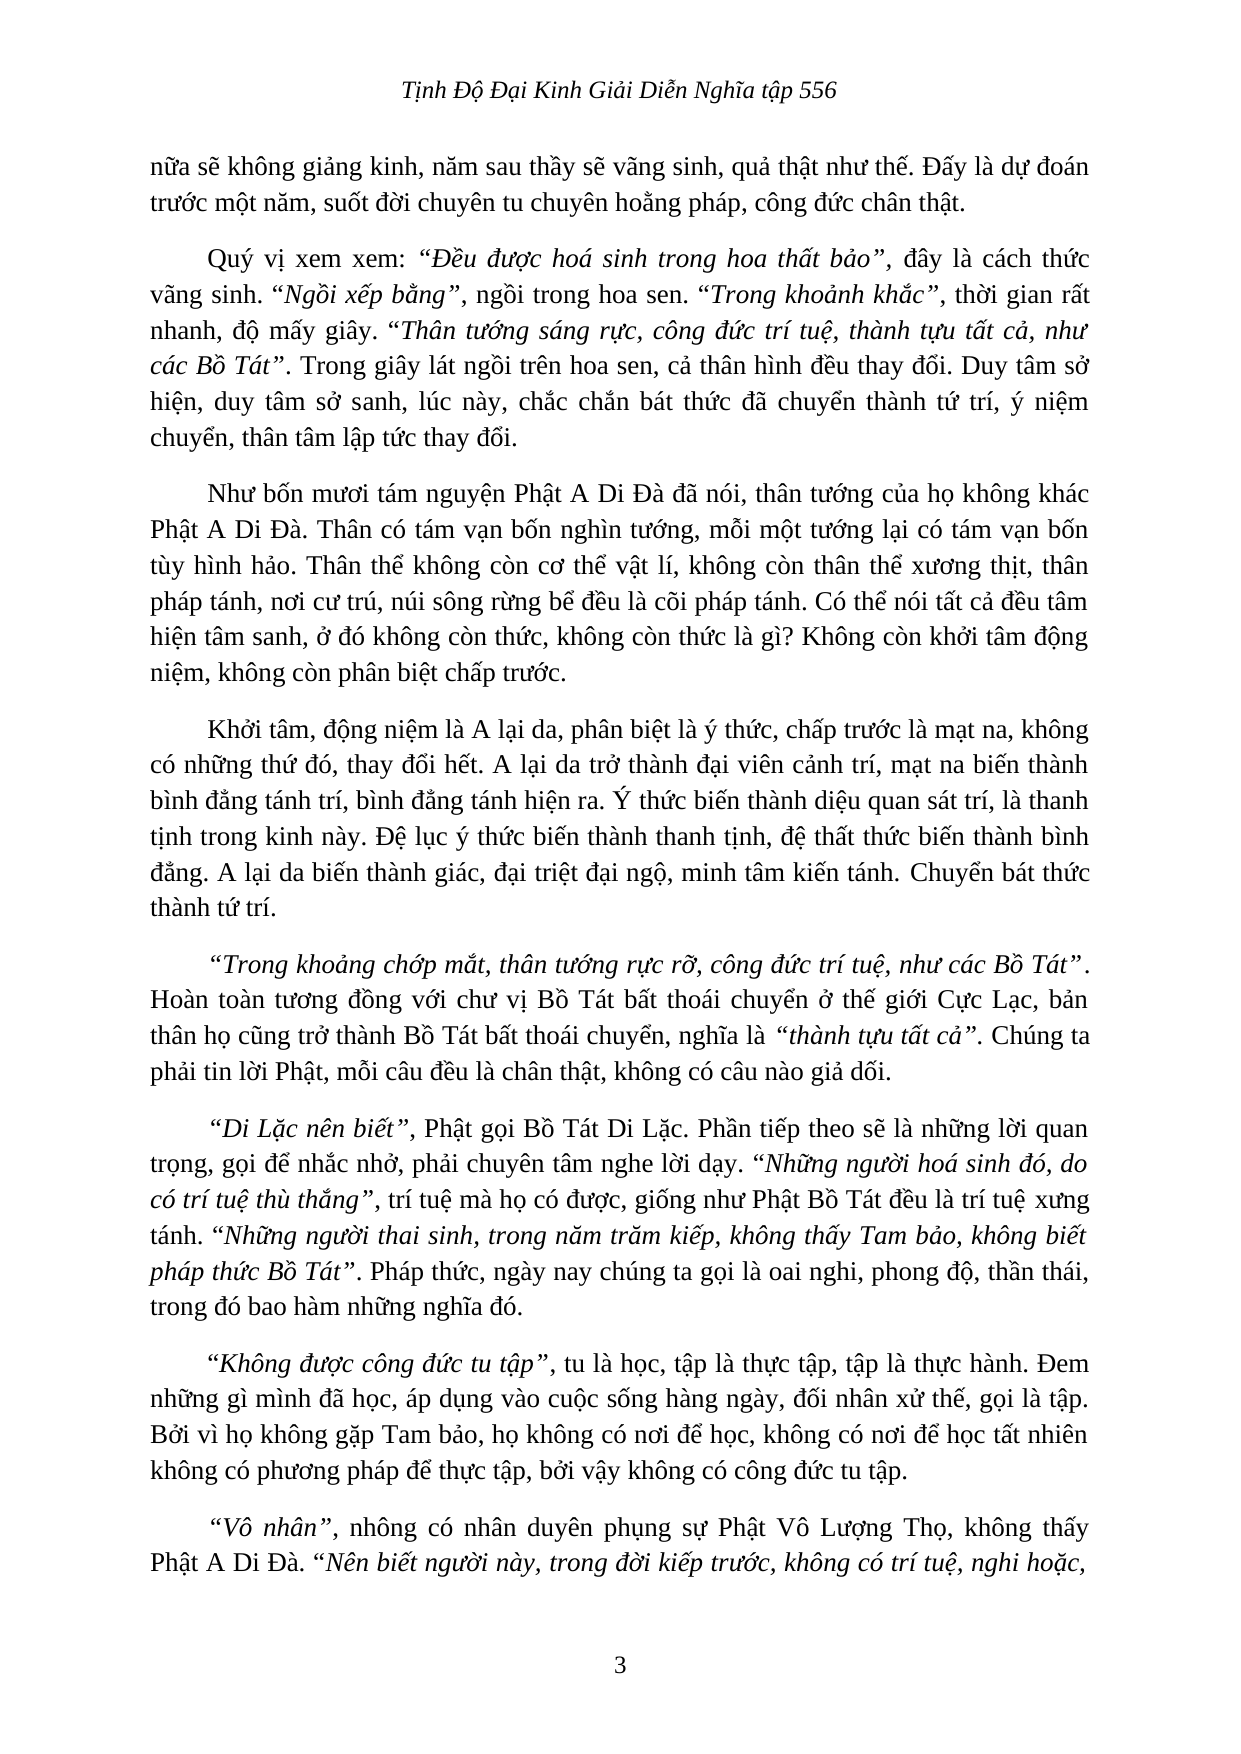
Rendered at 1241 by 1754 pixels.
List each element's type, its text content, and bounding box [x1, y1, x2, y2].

text “Không được công đức tu tập”, tu là học, tập là thực tập, tập là thực hành. Đem những gì mình đã học, áp dụng vào cuộc sống hàng ngày, đối nhân xử thế, gọi là tập. Bởi vì họ không gặp Tam bảo, họ không có nơi để học, không có nơi để học tất nhiên không có phương pháp để thực tập, bởi vậy không có công đức tu tập. [150, 1347, 1090, 1485]
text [150, 150, 1090, 217]
text Như bốn mươi tám nguyện Phật A Di Đà đã nói, thân tướng của họ không khác Phật A Di Đà. Thân có tám vạn bốn nghìn tướng, mỗi một tướng lại có tám vạn bốn tùy hình hảo. Thân thể không còn cơ thể vật lí, không còn thân thể xương thịt, thân pháp tánh, nơi cư trú, núi sông rừng bể đều là cõi pháp tánh. Có thể nói tất cả đều tâm hiện tâm sanh, ở đó không còn thức, không còn thức là gì? Không còn khởi tâm động niệm, không còn phân biệt chấp trước. [150, 477, 1090, 687]
text Quý vị xem xem: “Đều được hoá sinh trong hoa thất bảo”, đây là cách thức vãng sinh. “Ngồi xếp bằng”, ngồi trong hoa sen. “Trong khoảnh khắc”, thời gian rất nhanh, độ mấy giây. “Thân tướng sáng rực, công đức trí tuệ, thành tựu tất cả, như các Bồ Tát”. Trong giây lát ngồi trên hoa sen, cả thân hình đều thay đổi. Duy tâm sở hiện, duy tâm sở sanh, lúc này, chắc chắn bát thức đã chuyển thành tứ trí, ý niệm chuyển, thân tâm lập tức thay đổi. [150, 242, 1090, 452]
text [150, 1511, 1090, 1577]
text “Trong khoảng chớp mắt, thân tướng rực rỡ, công đức trí tuệ, như các Bồ Tát”. Hoàn toàn tương đồng với chư vị Bồ Tát bất thoái chuyển ở thế giới Cực Lạc, bản thân họ cũng trở thành Bồ Tát bất thoái chuyển, nghĩa là “thành tựu tất cả”. Chúng ta phải tin lời Phật, mỗi câu đều là chân thật, không có câu nào giả dối. [150, 948, 1090, 1086]
text Khởi tâm, động niệm là A lại da, phân biệt là ý thức, chấp trước là mạt na, không có những thứ đó, thay đổi hết. A lại da trở thành đại viên cảnh trí, mạt na biến thành bình đẳng tánh trí, bình đẳng tánh hiện ra. Ý thức biến thành diệu quan sát trí, là thanh tịnh trong kinh này. Đệ lục ý thức biến thành thanh tịnh, đệ thất thức biến thành bình đẳng. A lại da biến thành giác, đại triệt đại ngộ, minh tâm kiến tánh. Chuyển bát thức thành tứ trí. [150, 713, 1090, 922]
text “Di Lặc nên biết”, Phật gọi Bồ Tát Di Lặc. Phần tiếp theo sẽ là những lời quan trọng, gọi để nhắc nhở, phải chuyên tâm nghe lời dạy. “Những người hoá sinh đó, do có trí tuệ thù thắng”, trí tuệ mà họ có được, giống như Phật Bồ Tát đều là trí tuệ xưng tánh. “Những người thai sinh, trong năm trăm kiếp, không thấy Tam bảo, không biết pháp thức Bồ Tát”. Pháp thức, ngày nay chúng ta gọi là oai nghi, phong độ, thần thái, trong đó bao hàm những nghĩa đó. [150, 1112, 1090, 1321]
